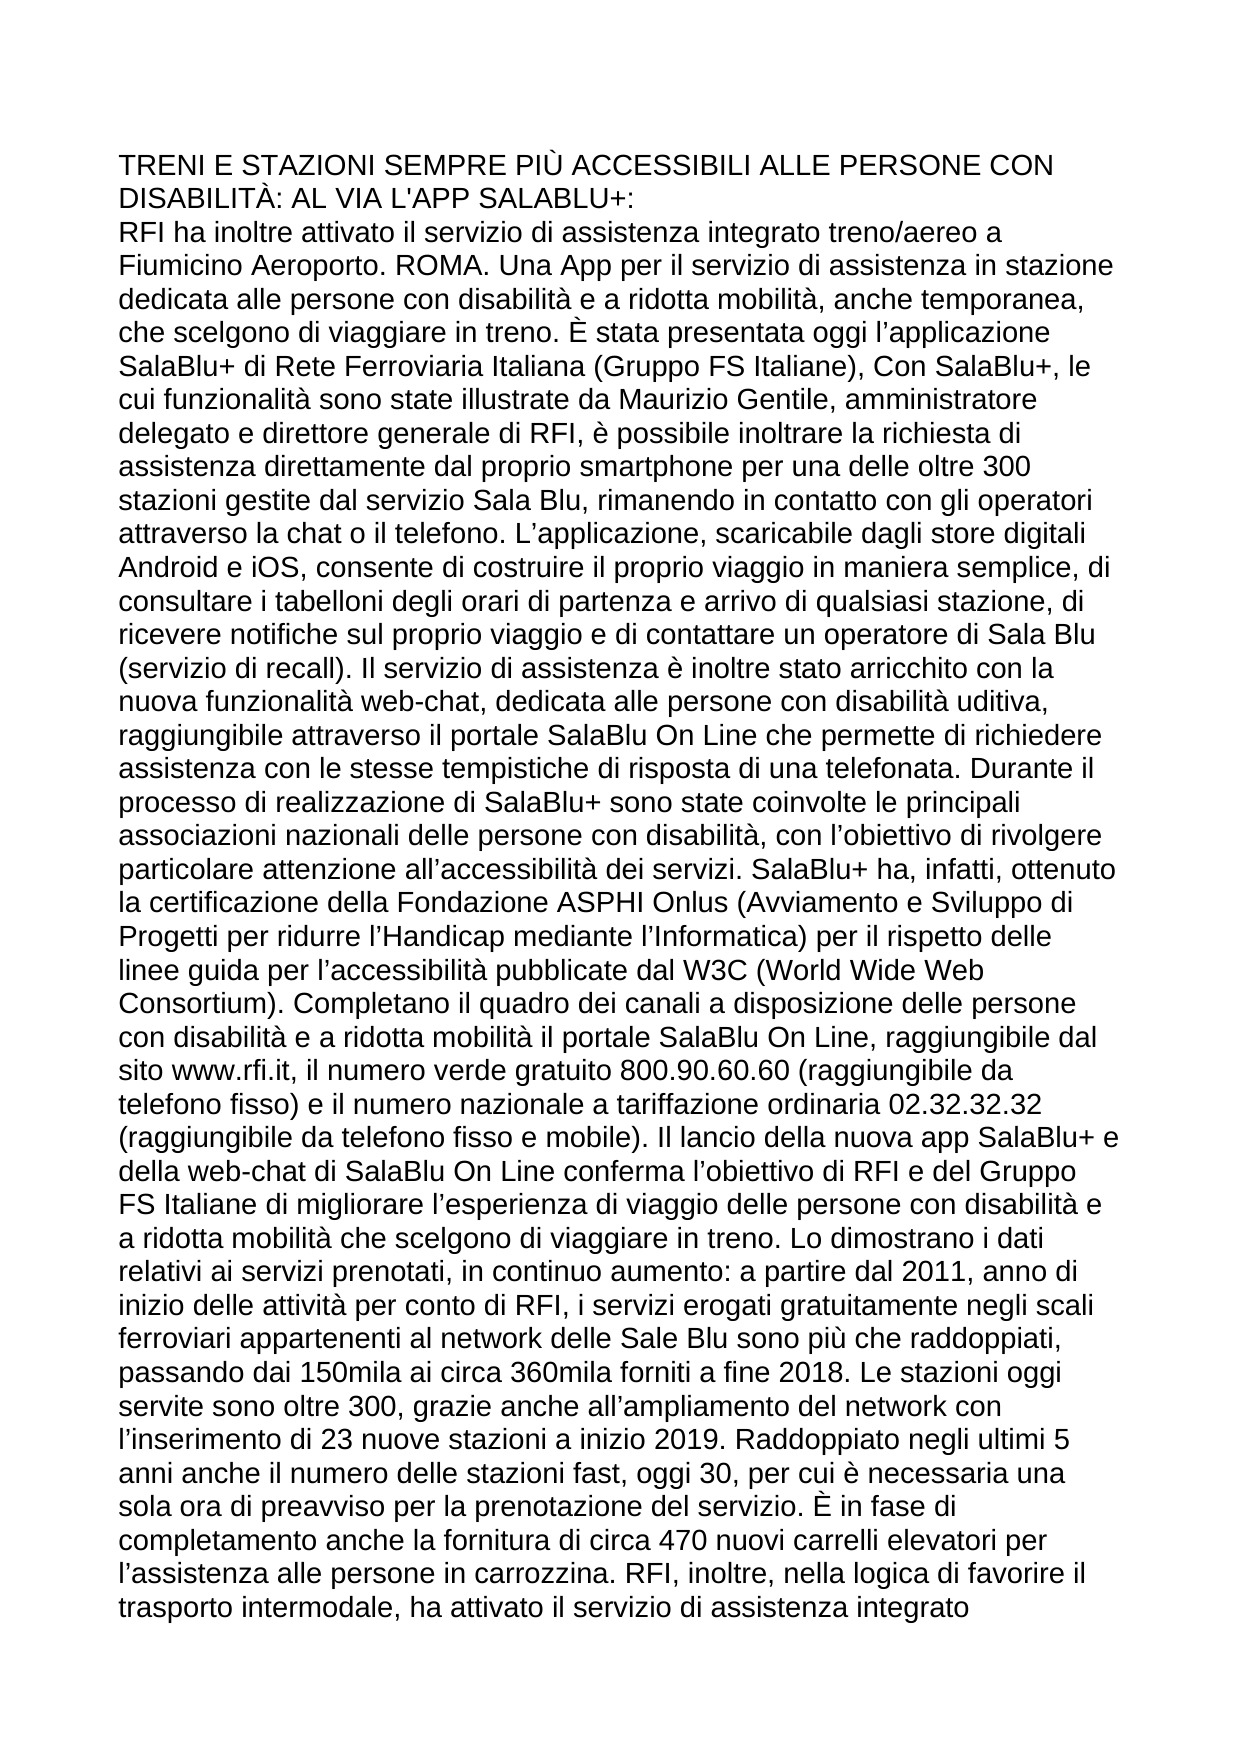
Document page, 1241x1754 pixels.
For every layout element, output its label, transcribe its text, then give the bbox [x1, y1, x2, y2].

text TRENI E STAZIONI SEMPRE PIÙ ACCESSIBILI ALLE PERSONE CON DISABILITÀ: AL VIA L'APP SALABLU+: [118, 148, 1122, 215]
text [118, 215, 1122, 1623]
